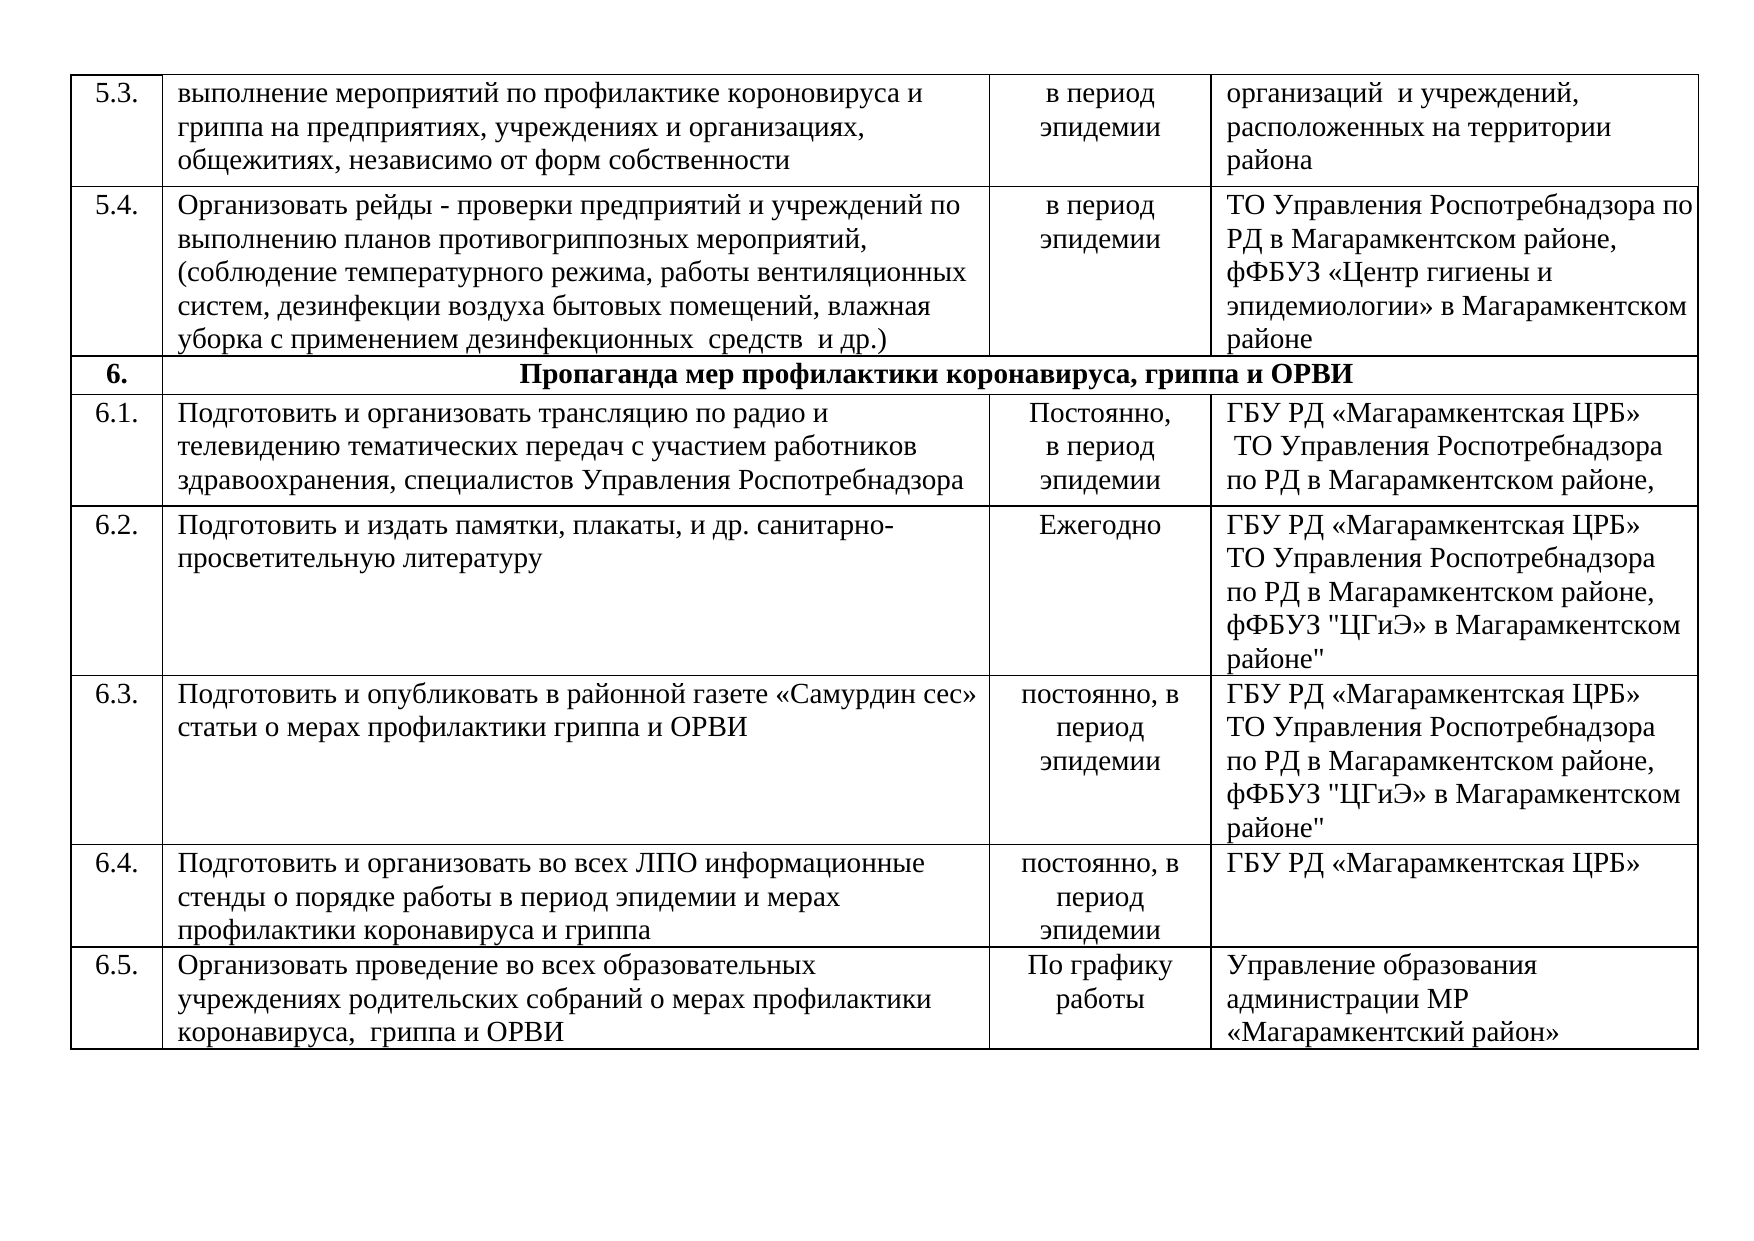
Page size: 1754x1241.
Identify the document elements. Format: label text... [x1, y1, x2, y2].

table_cell 5.3. [72, 76, 162, 186]
table_cell 6.3. [72, 676, 162, 844]
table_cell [1212, 75, 1698, 186]
table_cell 6.4. [72, 845, 162, 946]
table_cell ГБУ РД «Магарамкентская ЦРБ» ТО Управления Роспотребнадзора по РД в Магарамкентском районе, фФБУЗ "ЦГиЭ» в Магарамкентском районе" [1212, 676, 1697, 844]
table_cell 6.2. [72, 507, 162, 674]
table_cell Подготовить и издать памятки, плакаты, и др. санитарно-просветительную литературу [163, 507, 989, 674]
table_cell ТО Управления Роспотребнадзора по РД в Магарамкентском районе, фФБУЗ «Центр гигиены и эпидемиологии» в Магарамкентском районе [1212, 187, 1697, 355]
table_cell Подготовить и организовать трансляцию по радио и телевидению тематических передач с участием работников здравоохранения, специалистов Управления Роспотребнадзора [163, 395, 989, 505]
table_cell постоянно, в период эпидемии [990, 676, 1210, 844]
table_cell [163, 75, 989, 186]
table_cell Постоянно, в период эпидемии [990, 395, 1210, 505]
table_cell Управление образования администрации МР «Магарамкентский район» [1212, 948, 1697, 1048]
table_cell ГБУ РД «Магарамкентская ЦРБ» [1212, 845, 1697, 946]
table_cell Ежегодно [990, 507, 1210, 674]
table_cell 6. [72, 357, 162, 393]
table_cell Организовать рейды - проверки предприятий и учреждений по выполнению планов противогриппозных мероприятий, (соблюдение температурного режима, работы вентиляционных систем, дезинфекции воздуха бытовых помещений, влажная уборка с применением дезинфекционных средств и др.) [163, 187, 989, 355]
table_cell ГБУ РД «Магарамкентская ЦРБ» ТО Управления Роспотребнадзора по РД в Магарамкентском районе, фФБУЗ "ЦГиЭ» в Магарамкентском районе" [1212, 507, 1697, 674]
table_cell Подготовить и организовать во всех ЛПО информационные стенды о порядке работы в период эпидемии и мерах профилактики коронавируса и гриппа [163, 845, 989, 946]
table_cell 6.5. [72, 948, 162, 1048]
table_cell Подготовить и опубликовать в районной газете «Самурдин сес» статьи о мерах профилактики гриппа и ОРВИ [163, 676, 989, 844]
table_cell 6.1. [72, 395, 162, 505]
table_cell Организовать проведение во всех образовательных учреждениях родительских собраний о мерах профилактики коронавируса, гриппа и ОРВИ [163, 948, 989, 1048]
table_cell Пропаганда мер профилактики коронавируса, гриппа и ОРВИ [163, 357, 1697, 393]
table_cell 5.4. [72, 187, 162, 355]
table_cell в период эпидемии [990, 187, 1210, 355]
table_cell ГБУ РД «Магарамкентская ЦРБ» ТО Управления Роспотребнадзора по РД в Магарамкентском районе, [1212, 395, 1697, 505]
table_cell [990, 75, 1210, 186]
table_cell По графику работы [990, 948, 1210, 1048]
table_cell постоянно, в период эпидемии [990, 845, 1210, 946]
